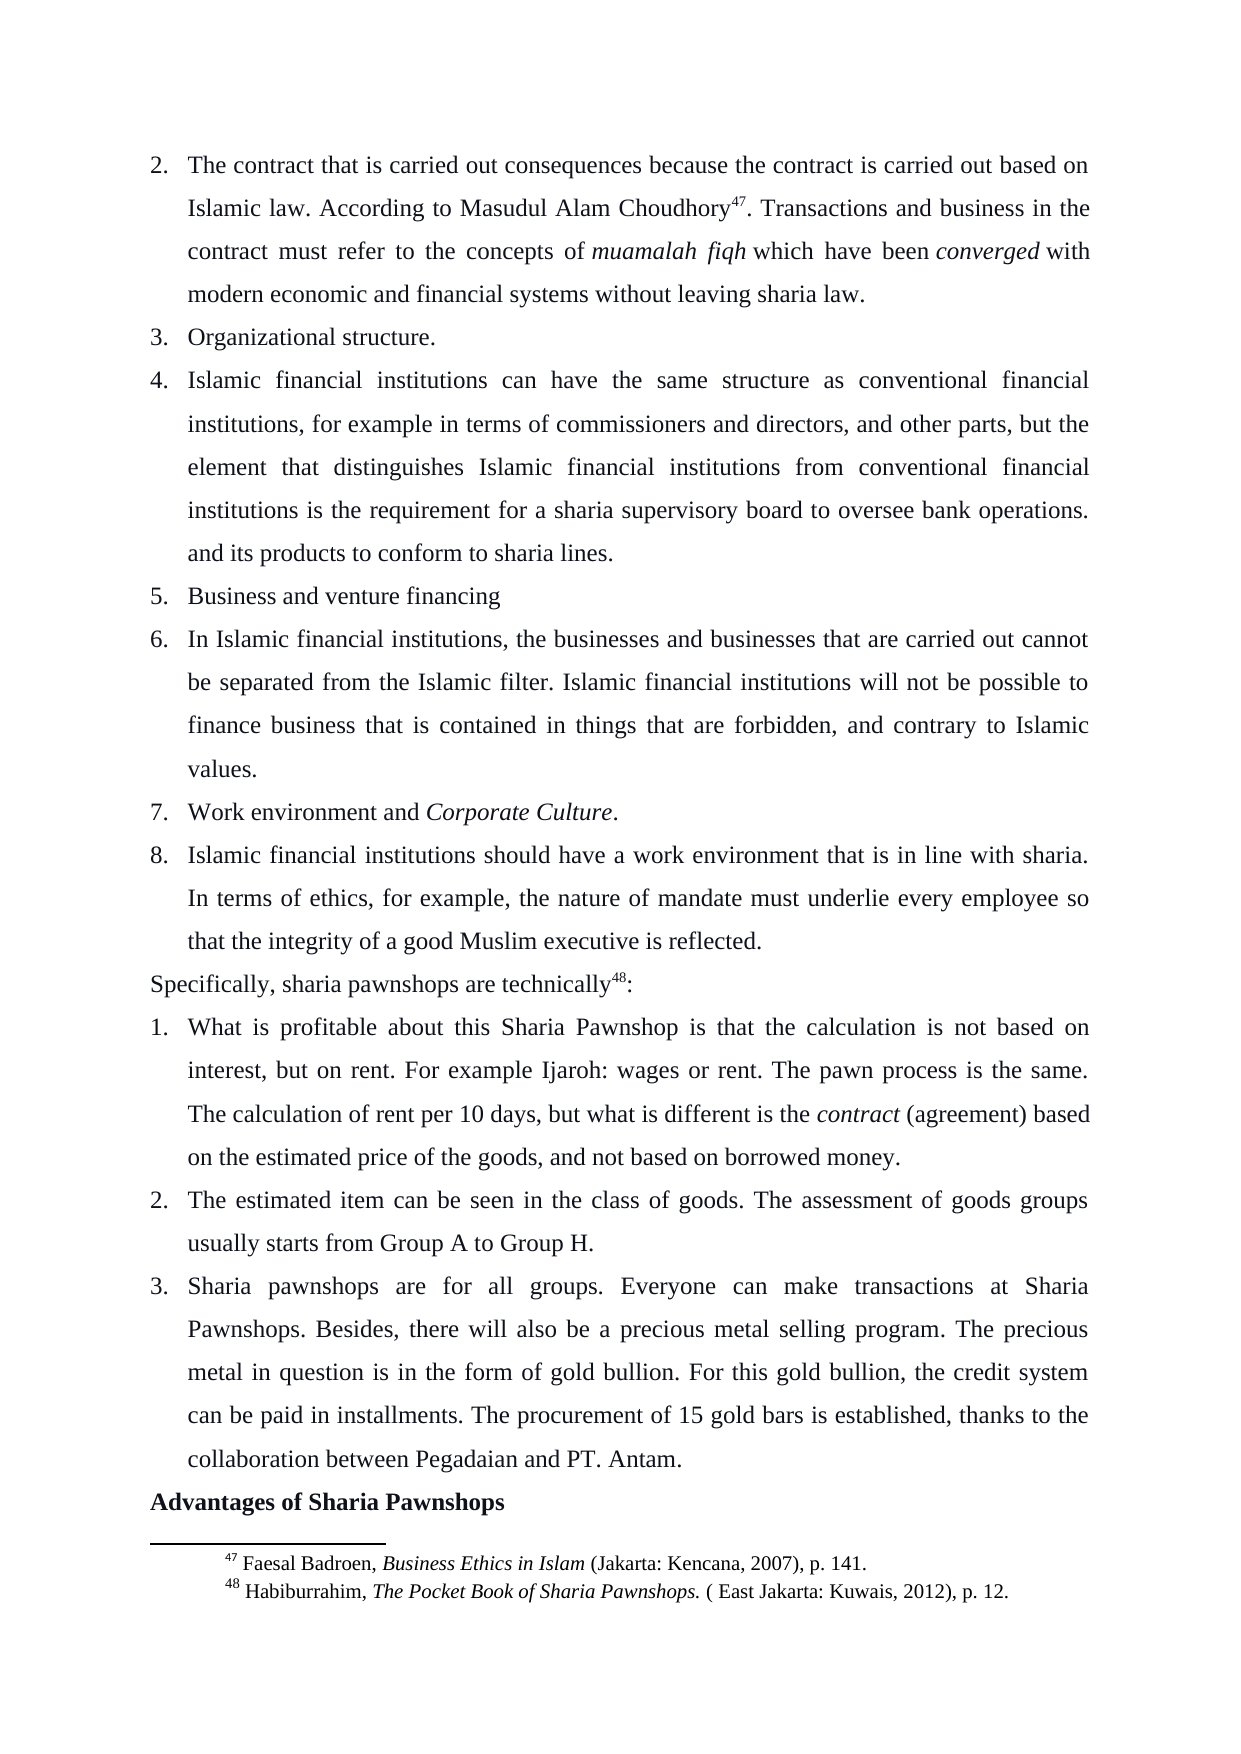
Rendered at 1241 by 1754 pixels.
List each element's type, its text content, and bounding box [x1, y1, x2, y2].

list Organizational structure. [150, 322, 1090, 351]
text Advantages of Sharia Pawnshops [150, 1487, 1090, 1516]
list Business and venture financing [150, 581, 1090, 610]
list The contract that is carried out consequences because the contract is carried out based on Islamic law. According to Masudul Alam Choudhory. Transactions and business in the contract must refer to the concepts of muamalah fiqh which have been converged with modern economic and financial systems without leaving sharia law. [150, 150, 1090, 308]
list Sharia pawnshops are for all groups. Everyone can make transactions at Sharia Pawnshops. Besides, there will also be a precious metal selling program. The precious metal in question is in the form of gold bullion. For this gold bullion, the credit system can be paid in installments. The procurement of 15 gold bars is established, thanks to the collaboration between Pegadaian and PT. Antam. [150, 1271, 1090, 1472]
text Specifically, sharia pawnshops are technically: [150, 969, 1090, 998]
list Islamic financial institutions can have the same structure as conventional financial institutions, for example in terms of commissioners and directors, and other parts, but the element that distinguishes Islamic financial institutions from conventional financial institutions is the requirement for a sharia supervisory board to oversee bank operations. and its products to conform to sharia lines. [150, 366, 1090, 567]
list In Islamic financial institutions, the businesses and businesses that are carried out cannot be separated from the Islamic filter. Islamic financial institutions will not be possible to finance business that is contained in things that are forbidden, and contrary to Islamic values. [150, 624, 1090, 782]
list The estimated item can be seen in the class of goods. The assessment of goods groups usually starts from Group A to Group H. [150, 1185, 1090, 1257]
list Islamic financial institutions should have a work environment that is in line with sharia. In terms of ethics, for example, the nature of mandate must underlie every employee so that the integrity of a good Muslim executive is reflected. [150, 840, 1090, 955]
list What is profitable about this Sharia Pawnshop is that the calculation is not based on interest, but on rent. For example Ijaroh: wages or rent. The pawn process is the same. The calculation of rent per 10 days, but what is different is the contract (agreement) based on the estimated price of the goods, and not based on borrowed money. [150, 1012, 1090, 1171]
list Work environment and Corporate Culture. [150, 797, 1090, 826]
